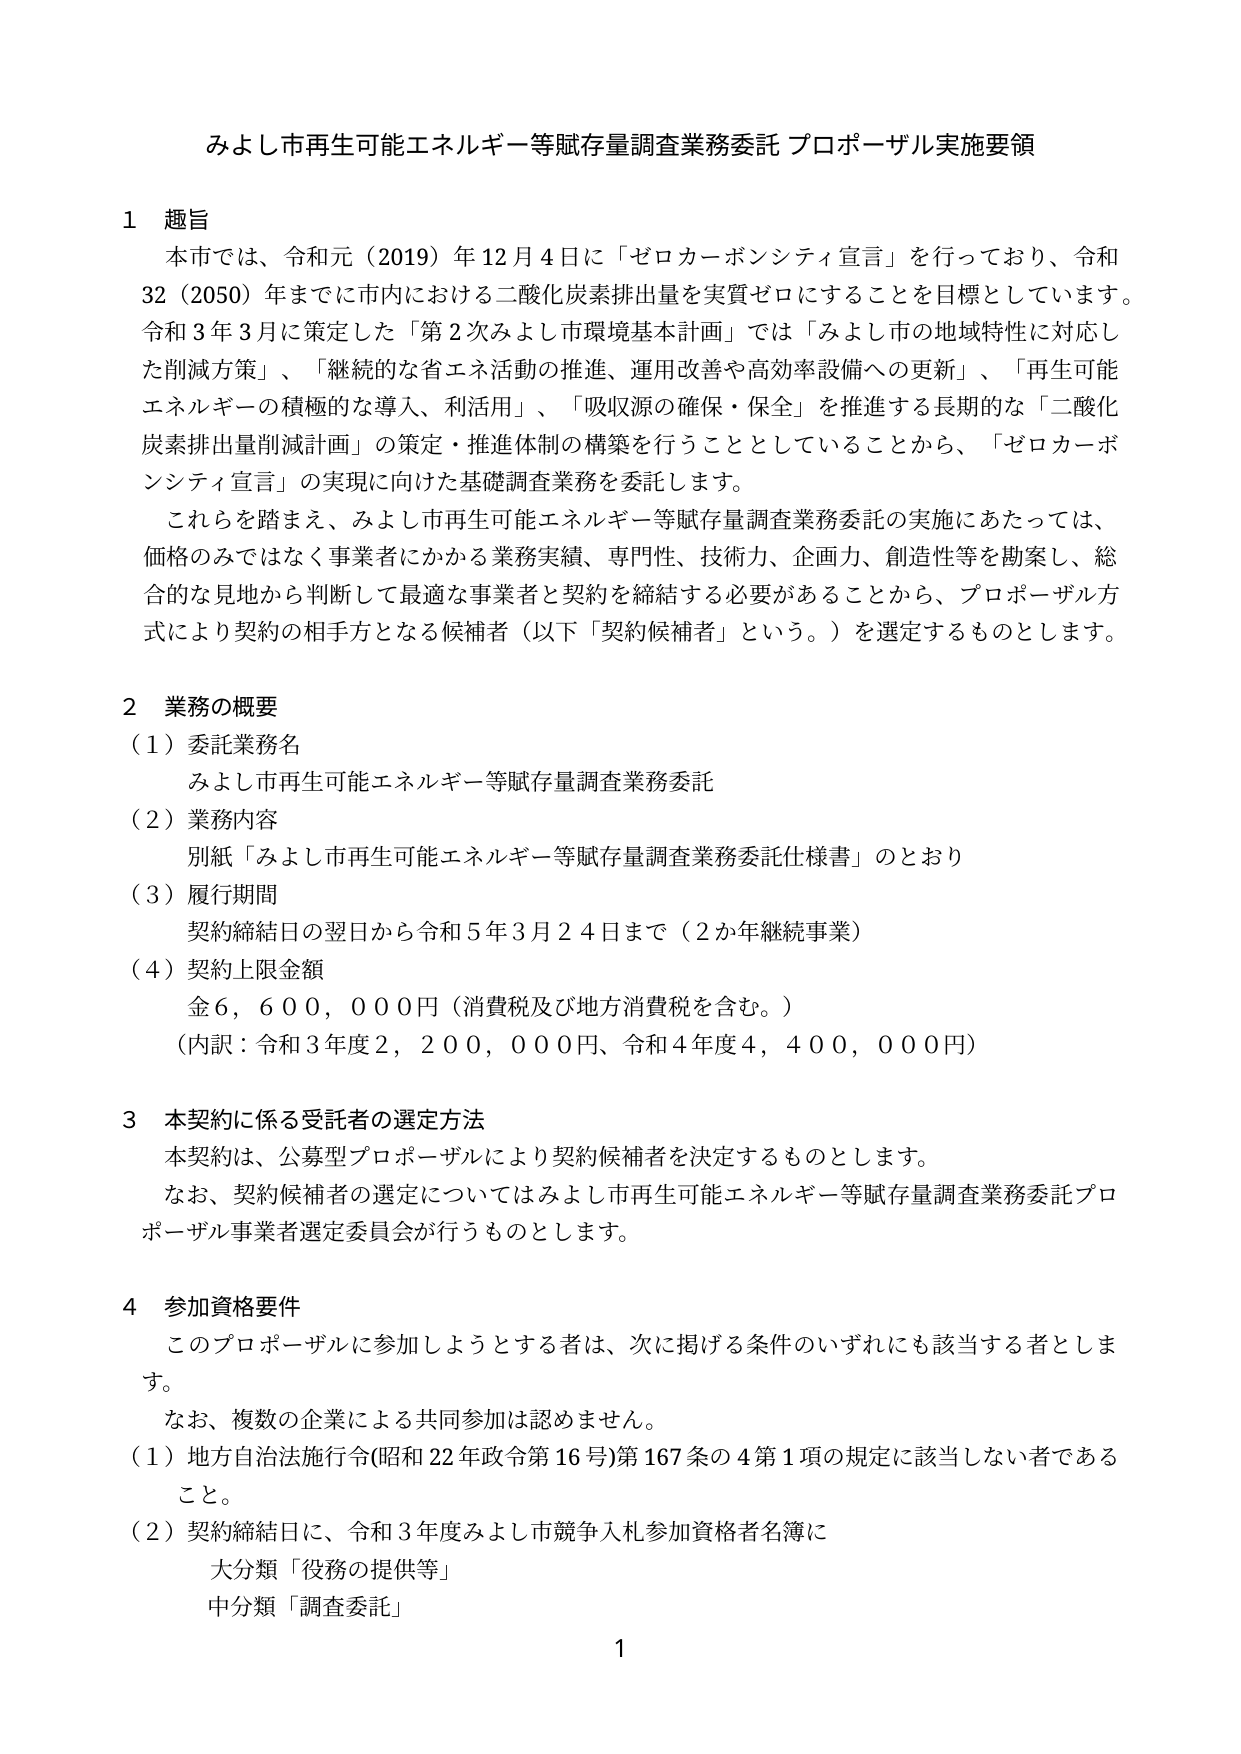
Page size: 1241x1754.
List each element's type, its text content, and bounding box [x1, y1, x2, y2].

text これらを踏まえ、みよし市再生可能エネルギー等賦存量調査業務委託の実施にあたっては、価格のみではなく事業者にかかる業務実績、専門性、技術力、企画力、創造性等を勘案し、総合的な見地から判断して最適な事業者と契約を締結する必要があることから、プロポーザル方式により契約の相手方となる候補者（以下「契約候補者」という。）を選定するものとします。 [118, 499, 1122, 649]
text みよし市再生可能エネルギー等賦存量調査業務委託 プロポーザル実施要領 [118, 124, 1122, 162]
text （１）地方自治法施行令(昭和22年政令第16号)第167条の4第1項の規定に該当しない者であること。 [118, 1437, 1122, 1512]
text 本市では、令和元（2019）年12月4日に「ゼロカーボンシティ宣言」を行っており、令和32（2050）年までに市内における二酸化炭素排出量を実質ゼロにすることを目標としています。令和3年3月に策定した「第2次みよし市環境基本計画」では「みよし市の地域特性に対応した削減方策」、「継続的な省エネ活動の推進、運用改善や高効率設備への更新」、「再生可能エネルギーの積極的な導入、利活用」、「吸収源の確保・保全」を推進する長期的な「二酸化炭素排出量削減計画」の策定・推進体制の構築を行うこととしていることから、「ゼロカーボンシティ宣言」の実現に向けた基礎調査業務を委託します。 [118, 237, 1122, 499]
text １ 趣旨 [118, 199, 1122, 237]
text みよし市再生可能エネルギー等賦存量調査業務委託 [118, 762, 1122, 799]
text ４ 参加資格要件 [118, 1287, 1122, 1324]
text なお、契約候補者の選定についてはみよし市再生可能エネルギー等賦存量調査業務委託プロポーザル事業者選定委員会が行うものとします。 [140, 1174, 1122, 1249]
text （１）委託業務名 [118, 724, 1122, 762]
text 本契約は、公募型プロポーザルにより契約候補者を決定するものとします。 [118, 1137, 1122, 1174]
text （２）契約締結日に、令和３年度みよし市競争入札参加資格者名簿に [118, 1512, 1122, 1549]
text 金６，６００，０００円（消費税及び地方消費税を含む。） [118, 987, 1122, 1024]
text ２ 業務の概要 [118, 687, 1122, 724]
text （２）業務内容 [118, 799, 1122, 837]
text 大分類「役務の提供等」 [118, 1549, 1122, 1587]
text 契約締結日の翌日から令和５年３月２４日まで（２か年継続事業） [118, 912, 1122, 949]
text ３ 本契約に係る受託者の選定方法 [118, 1099, 1122, 1137]
text なお、複数の企業による共同参加は認めません。 [140, 1399, 1122, 1437]
text 中分類「調査委託」 [162, 1587, 1122, 1624]
text 別紙「みよし市再生可能エネルギー等賦存量調査業務委託仕様書」のとおり [118, 837, 1122, 874]
text （内訳：令和３年度２，２００，０００円、令和４年度４，４００，０００円） [118, 1024, 1122, 1062]
text （３）履行期間 [118, 874, 1122, 912]
text このプロポーザルに参加しようとする者は、次に掲げる条件のいずれにも該当する者とします。 [118, 1324, 1122, 1399]
text （４）契約上限金額 [118, 949, 1122, 987]
